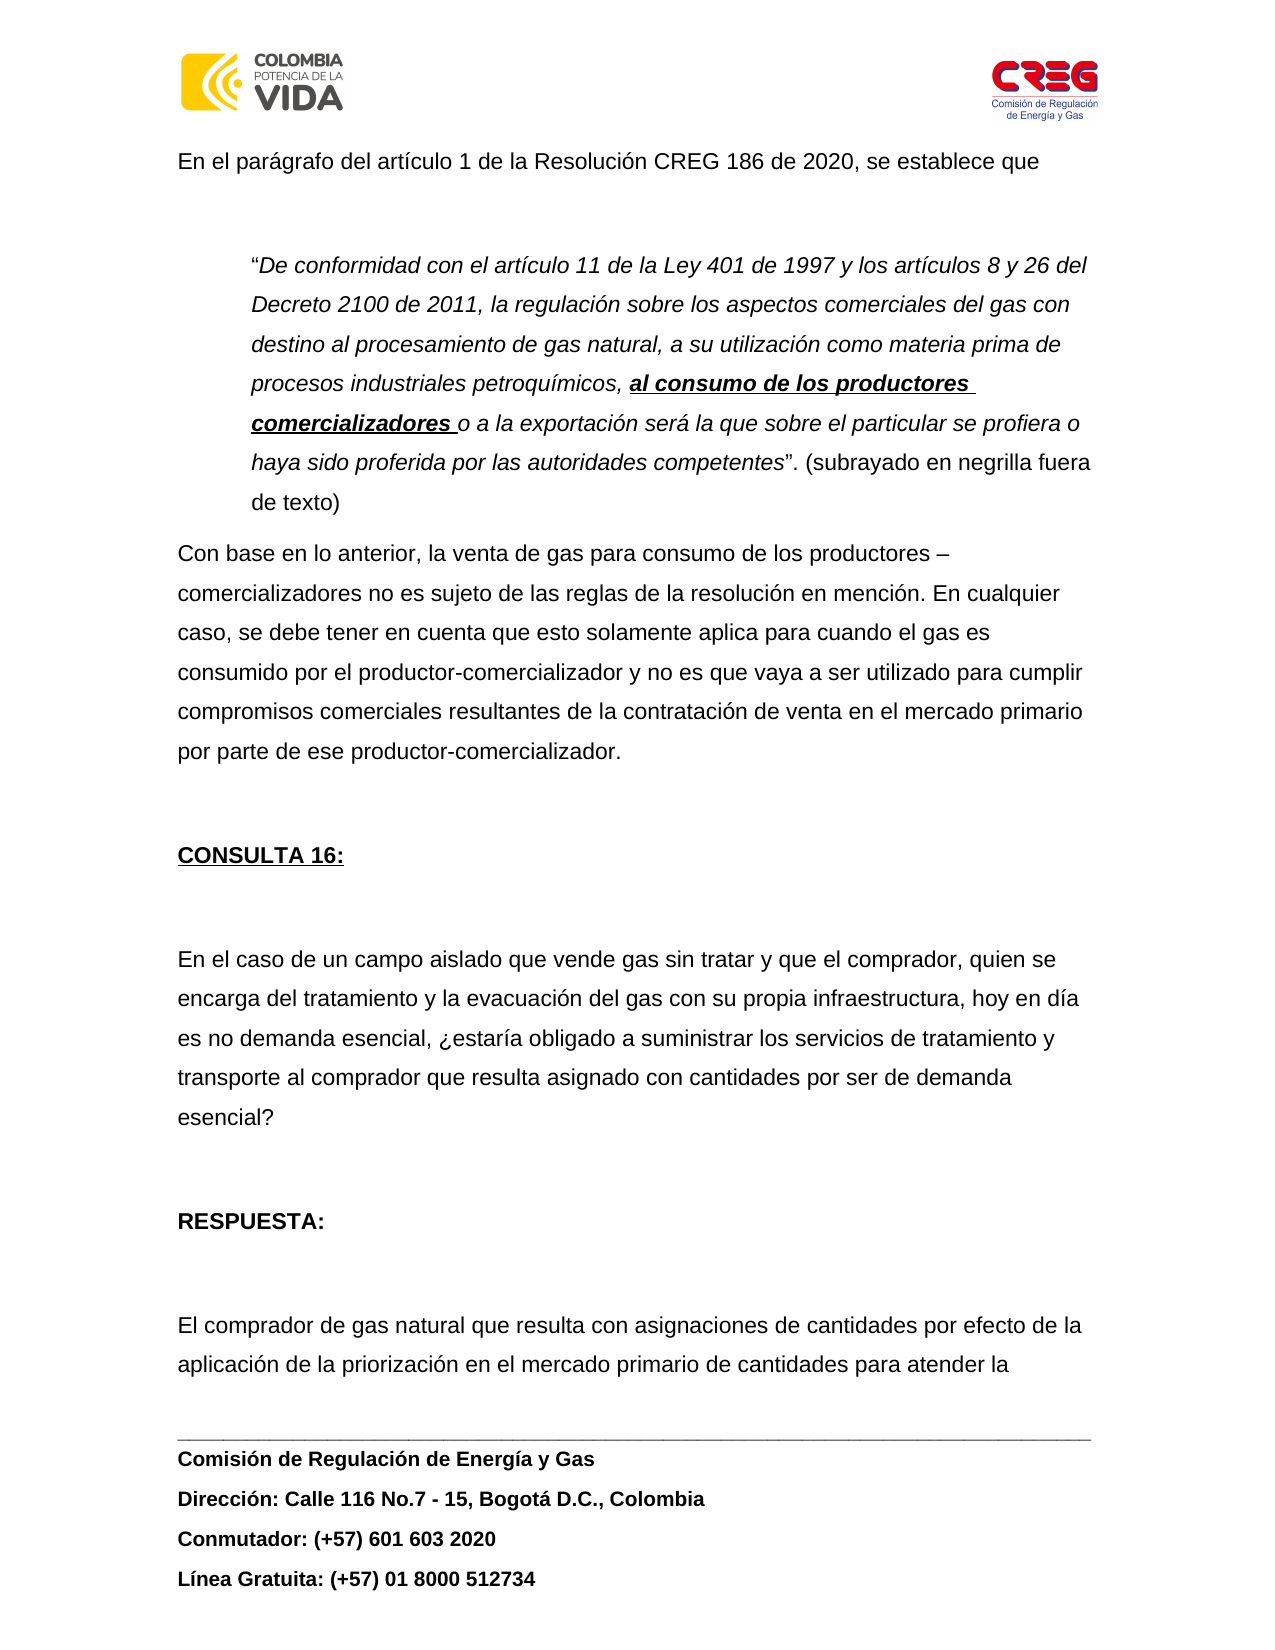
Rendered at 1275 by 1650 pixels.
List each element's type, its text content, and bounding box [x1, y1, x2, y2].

text “De conformidad con el artículo 11 de la Ley 401 de 1997 y los artículos 8 y 26 del Decreto 2100 de 2011, la regulación sobre los aspectos comerciales del gas con destino al procesamiento de gas natural, a su utilización como materia prima de procesos industriales petroquímicos, al consumo de los productores comercializadores o a la exportación será la que sobre el particular se profiera o haya sido proferida por las autoridades competentes”. (subrayado en negrilla fuera de texto) [251, 252, 1098, 515]
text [177, 1312, 1098, 1377]
text En el caso de un campo aislado que vende gas sin tratar y que el comprador, quien se encarga del tratamiento y la evacuación del gas con su propia infraestructura, hoy en día es no demanda esencial, ¿estaría obligado a suministrar los servicios de tratamiento y transporte al comprador que resulta asignado con cantidades por ser de demanda esencial? [177, 946, 1098, 1130]
picture [177, 52, 347, 112]
text CONSULTA 16: [177, 842, 1098, 868]
picture [992, 61, 1098, 121]
text RESPUESTA: [177, 1208, 1098, 1234]
text En el parágrafo del artículo 1 de la Resolución CREG 186 de 2020, se establece que [177, 148, 1098, 174]
text Con base en lo anterior, la venta de gas para consumo de los productores – comercializadores no es sujeto de las reglas de la resolución en mención. En cualquier caso, se debe tener en cuenta que esto solamente aplica para cuando el gas es consumido por el productor-comercializador y no es que vaya a ser utilizado para cumplir compromisos comerciales resultantes de la contratación de venta en el mercado primario por parte de ese productor-comercializador. [177, 540, 1098, 764]
